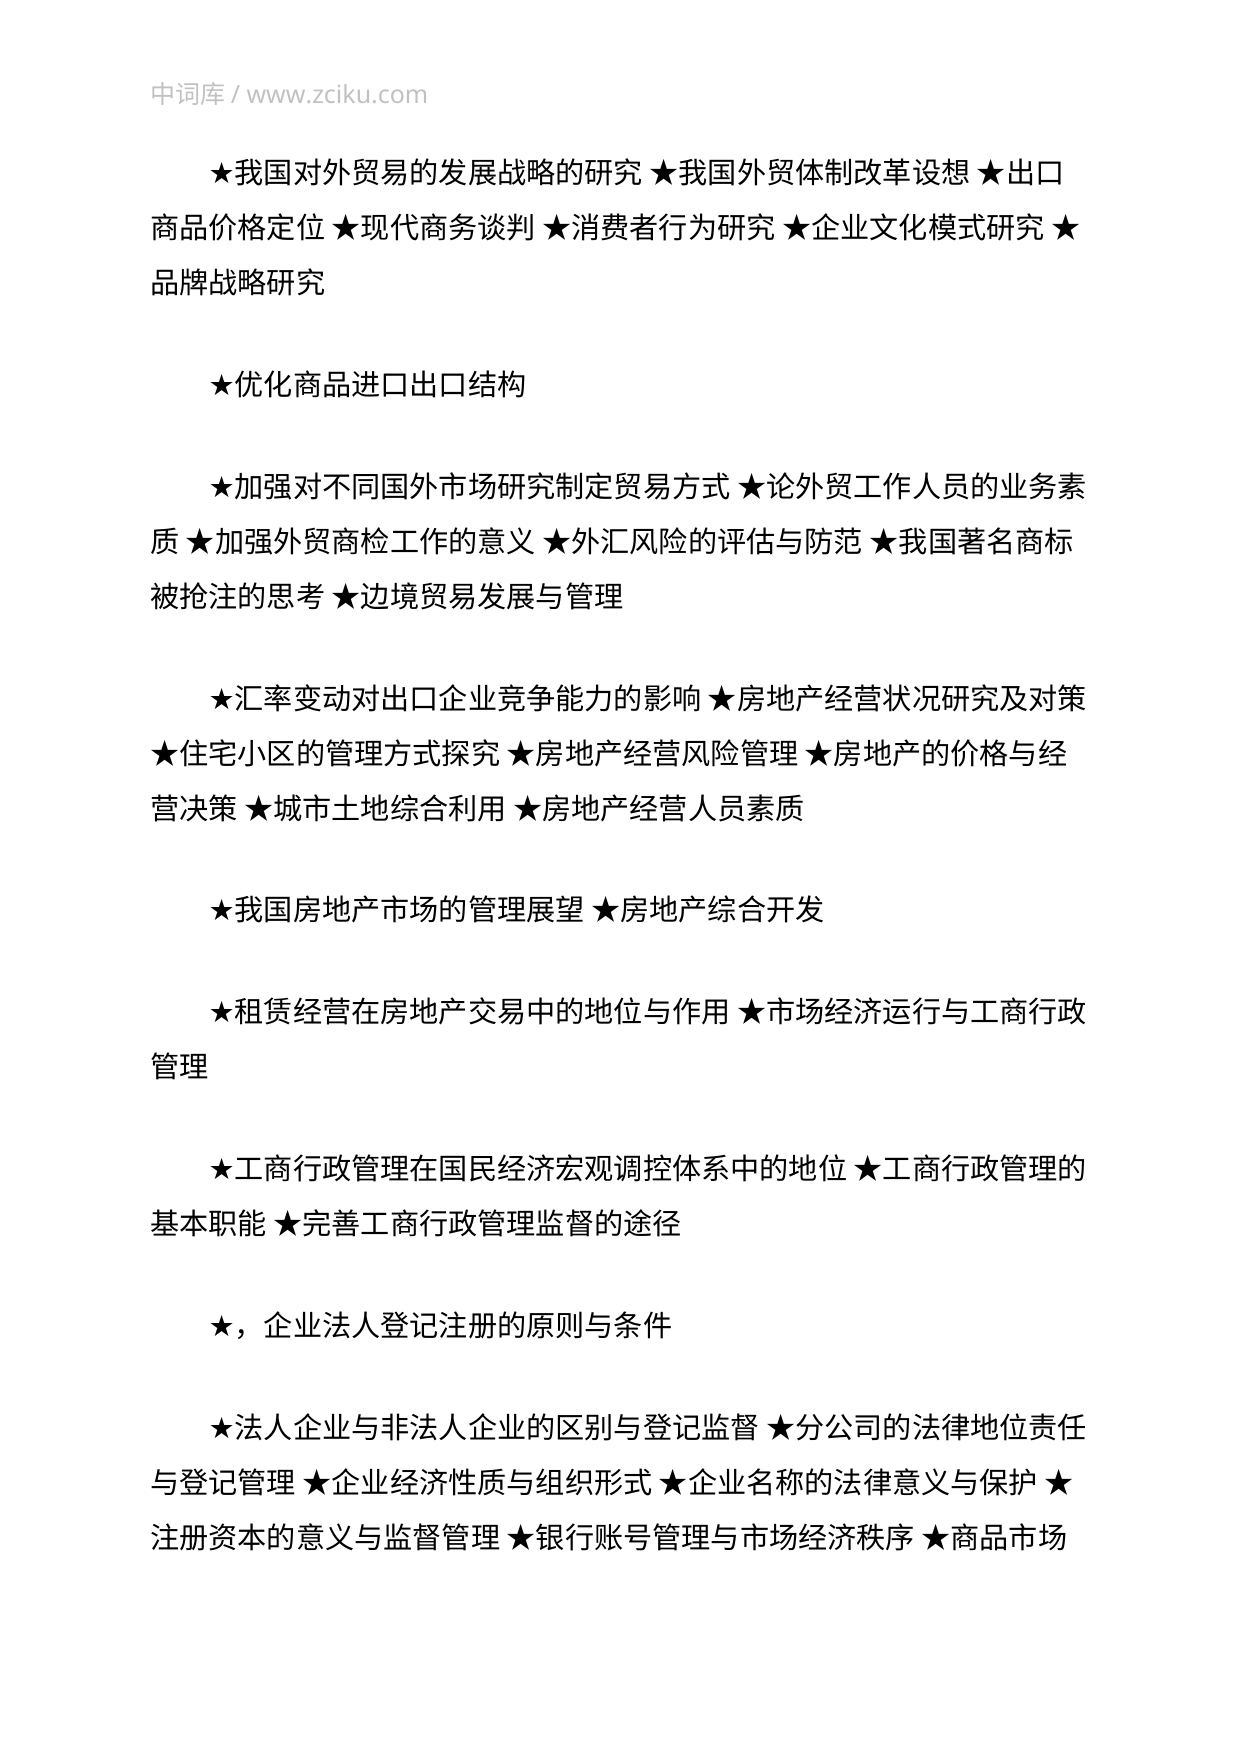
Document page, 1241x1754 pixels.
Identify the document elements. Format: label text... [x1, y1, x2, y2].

text ★汇率变动对出口企业竞争能力的影响 ★房地产经营状况研究及对策 ★住宅小区的管理方式探究 ★房地产经营风险管理 ★房地产的价格与经营决策 ★城市土地综合利用 ★房地产经营人员素质 [150, 675, 1090, 827]
text ★，企业法人登记注册的原则与条件 [150, 1302, 1090, 1345]
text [150, 1404, 1090, 1557]
text ★租赁经营在房地产交易中的地位与作用 ★市场经济运行与工商行政管理 [150, 989, 1090, 1086]
text ★工商行政管理在国民经济宏观调控体系中的地位 ★工商行政管理的基本职能 ★完善工商行政管理监督的途径 [150, 1146, 1090, 1243]
text ★我国房地产市场的管理展望 ★房地产综合开发 [150, 887, 1090, 929]
text ★优化商品进口出口结构 [150, 362, 1090, 404]
text ★我国对外贸易的发展战略的研究 ★我国外贸体制改革设想 ★出口商品价格定位 ★现代商务谈判 ★消费者行为研究 ★企业文化模式研究 ★品牌战略研究 [150, 150, 1090, 302]
text ★加强对不同国外市场研究制定贸易方式 ★论外贸工作人员的业务素质 ★加强外贸商检工作的意义 ★外汇风险的评估与防范 ★我国著名商标被抢注的思考 ★边境贸易发展与管理 [150, 464, 1090, 616]
